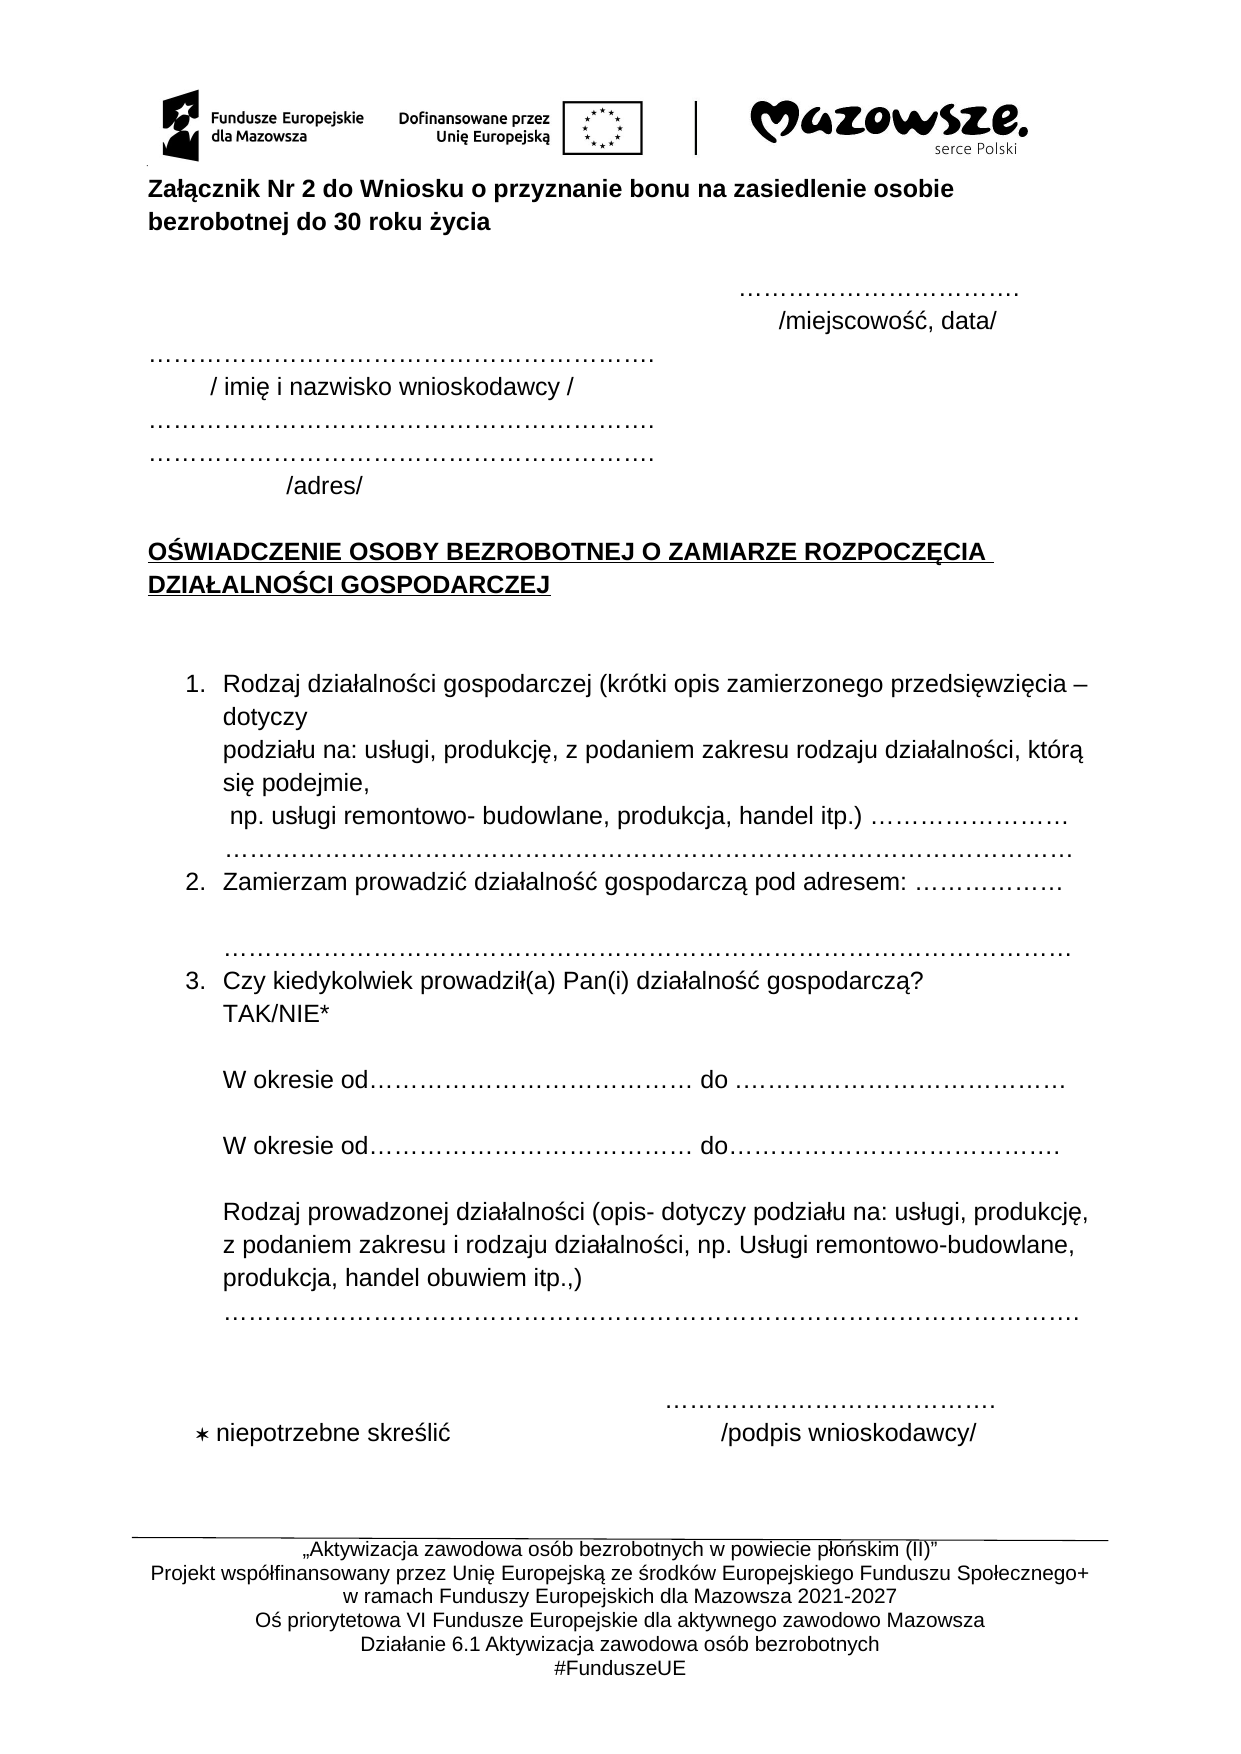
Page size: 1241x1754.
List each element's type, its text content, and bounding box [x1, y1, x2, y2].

list np. usługi remontowo- budowlane, produkcja, handel itp.) …………………… [223, 801, 1093, 830]
text ……………………………. [148, 273, 1093, 302]
list W okresie od………………………………… do…………………………………. [223, 1131, 1093, 1160]
list Zamierzam prowadzić działalność gospodarczą pod adresem: ……………… [185, 867, 1093, 896]
list ………………………………………………………………………………………… [223, 933, 1093, 962]
list Rodzaj prowadzonej działalności (opis- dotyczy podziału na: usługi, produkcję, z podaniem zakresu i rodzaju działalności, np. Usługi remontowo-budowlane, produkcja, handel obuwiem itp.,) …………………………………………………………………………………………. [223, 1197, 1093, 1325]
text /adres/ [148, 471, 1093, 500]
list Czy kiedykolwiek prowadził(a) Pan(i) działalność gospodarczą? TAK/NIE* [185, 966, 1093, 1028]
picture [147, 73, 1048, 174]
text …………………………………. [148, 1385, 1093, 1414]
text OŚWIADCZENIE OSOBY BEZROBOTNEJ O ZAMIARZE ROZPOCZĘCIA DZIAŁALNOŚCI GOSPODARCZEJ [148, 537, 1093, 599]
text niepotrzebne skreślić /podpis wnioskodawcy/ [148, 1418, 1093, 1447]
list ………………………………………………………………………………………… [148, 834, 1093, 863]
text /miejscowość, data/ [148, 306, 1093, 334]
text ……………………………………………………. [148, 438, 1093, 467]
text ……………………………………………………. [148, 339, 1093, 368]
list W okresie od………………………………… do .………………………………… [223, 1065, 1093, 1094]
text Załącznik Nr 2 do Wniosku o przyznanie bonu na zasiedlenie osobie bezrobotnej do 30 roku życia [148, 174, 1093, 236]
list Rodzaj działalności gospodarczej (krótki opis zamierzonego przedsięwzięcia – dotyczy [185, 669, 1093, 731]
text / imię i nazwisko wnioskodawcy / [148, 372, 1093, 401]
list podziału na: usługi, produkcję, z podaniem zakresu rodzaju działalności, którą się podejmie, [223, 735, 1093, 797]
text ……………………………………………………. [148, 405, 1093, 434]
